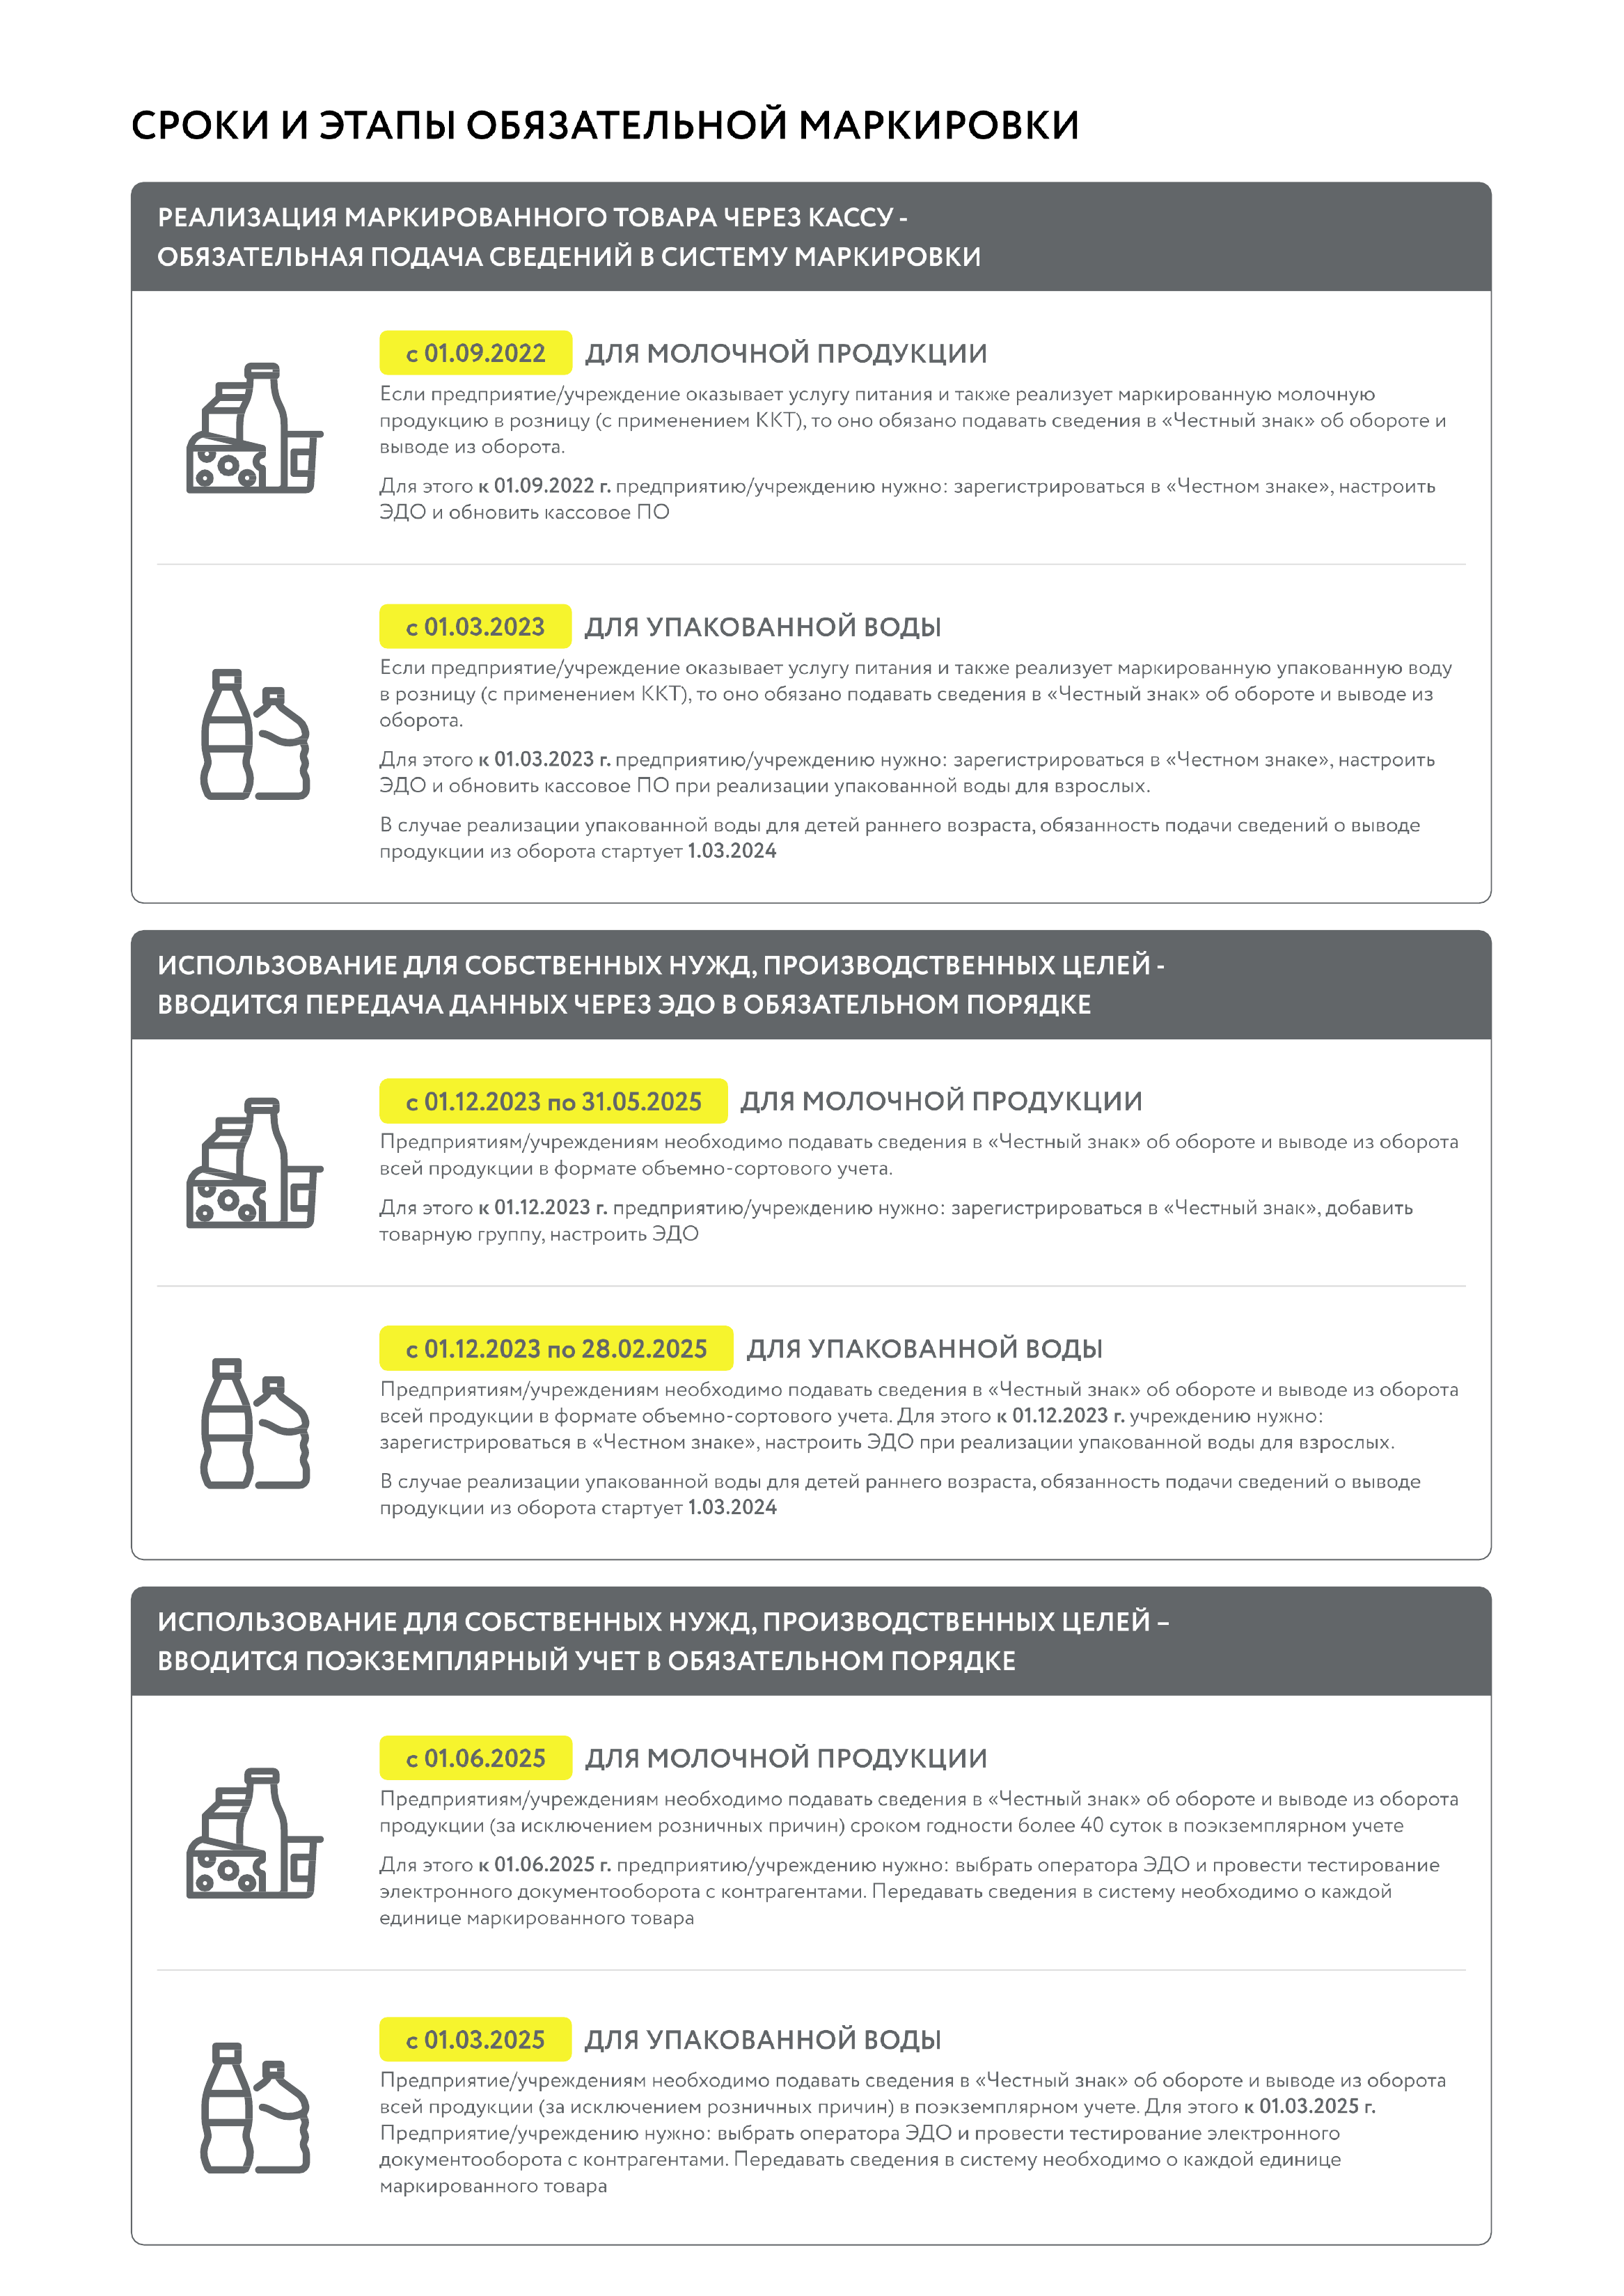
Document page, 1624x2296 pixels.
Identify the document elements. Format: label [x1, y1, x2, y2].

picture [585, 339, 986, 365]
picture [741, 1087, 1141, 1113]
picture [380, 1381, 1458, 1518]
picture [379, 385, 1445, 521]
picture [379, 1133, 1458, 1245]
picture [379, 2071, 1445, 2196]
picture [379, 1790, 1458, 1928]
picture [217, 1189, 239, 1211]
picture [217, 1859, 239, 1881]
picture [379, 659, 1452, 862]
picture [196, 469, 214, 486]
picture [196, 1204, 214, 1221]
picture [379, 1326, 734, 1371]
picture [747, 1335, 1101, 1361]
picture [132, 104, 1078, 139]
picture [159, 1607, 1169, 1673]
picture [196, 1874, 214, 1892]
picture [585, 2025, 940, 2052]
picture [217, 455, 239, 476]
picture [379, 1078, 728, 1124]
picture [585, 613, 940, 639]
picture [585, 1744, 986, 1770]
picture [158, 207, 979, 269]
picture [159, 951, 1164, 1016]
